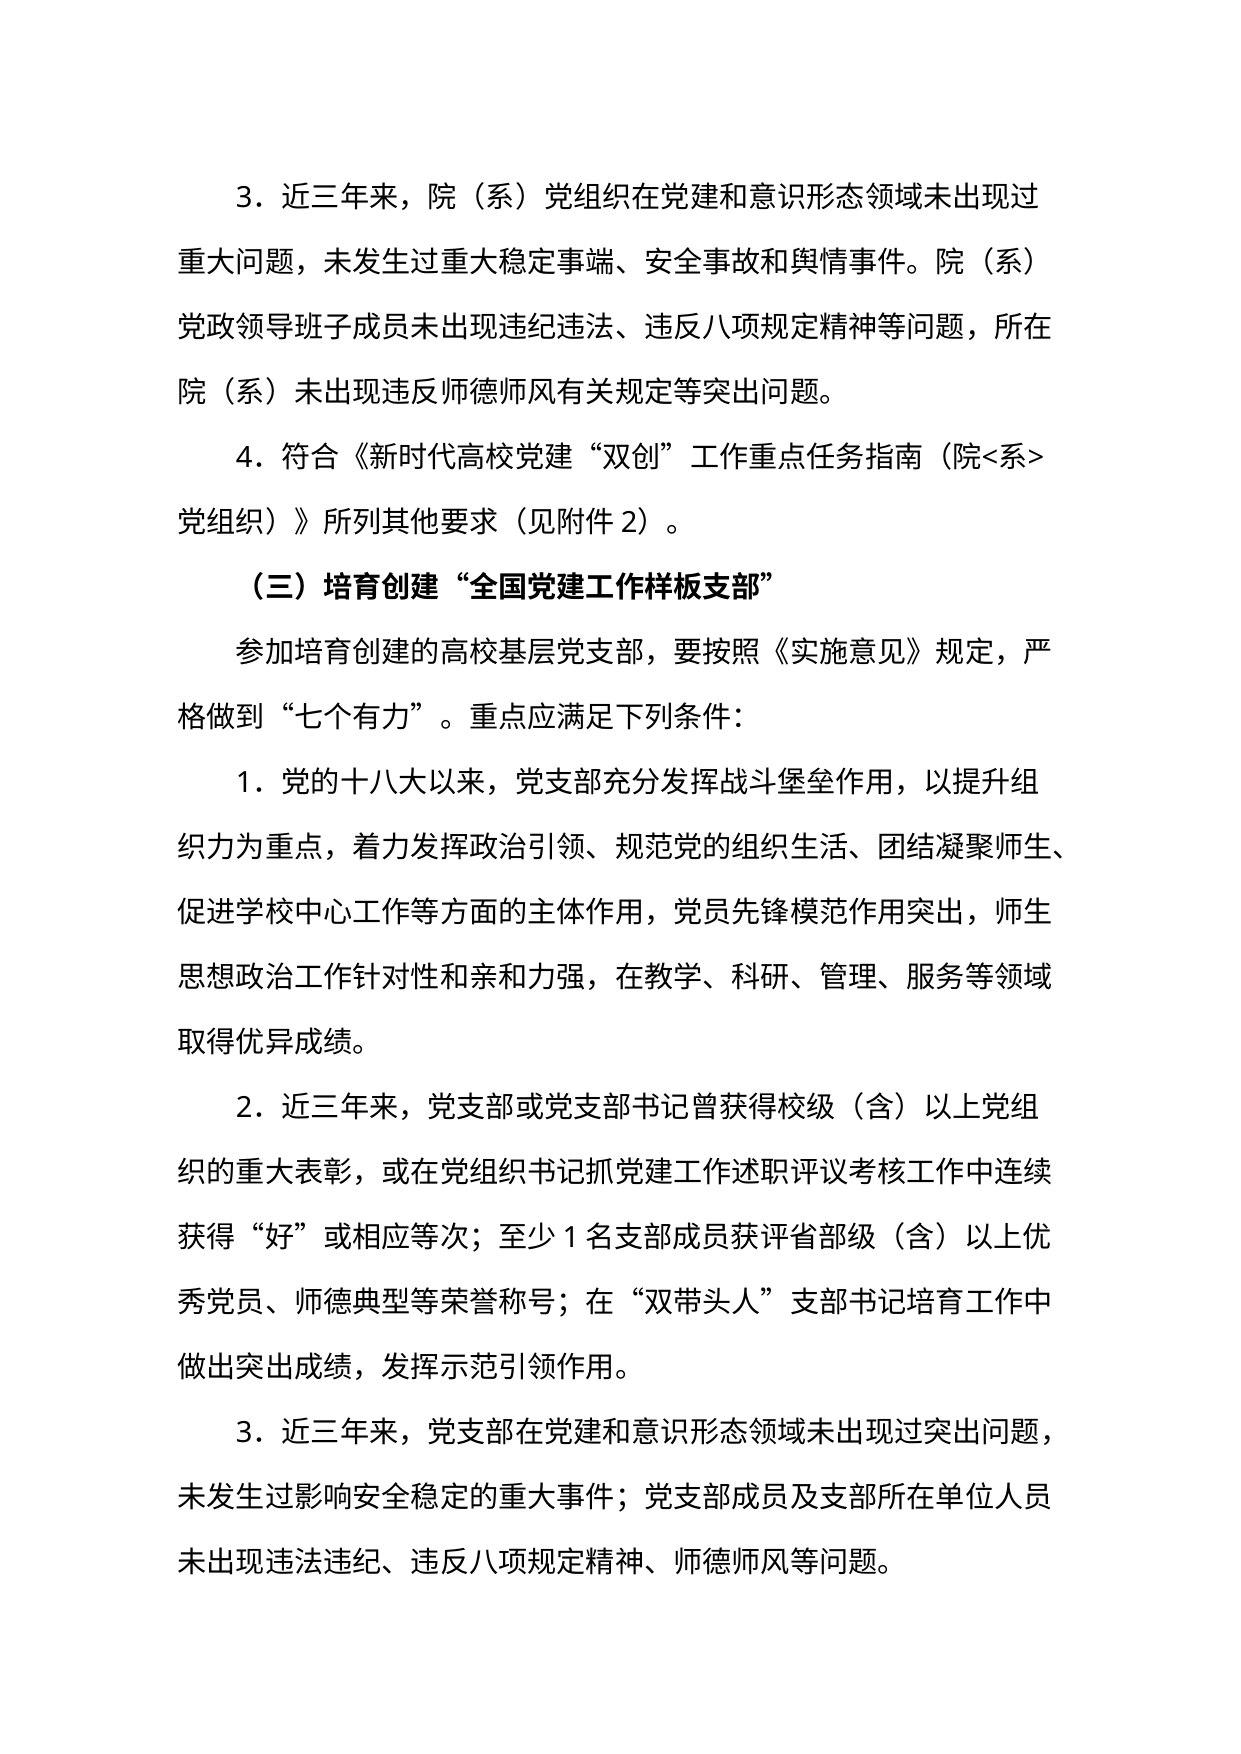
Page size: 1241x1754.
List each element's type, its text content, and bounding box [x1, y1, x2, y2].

text 1．党的十八大以来，党支部充分发挥战斗堡垒作用，以提升组织力为重点，着力发挥政治引领、规范党的组织生活、团结凝聚师生、促进学校中心工作等方面的主体作用，党员先锋模范作用突出，师生思想政治工作针对性和亲和力强，在教学、科研、管理、服务等领域取得优异成绩。 [177, 747, 1063, 1072]
text 3．近三年来，院（系）党组织在党建和意识形态领域未出现过重大问题，未发生过重大稳定事端、安全事故和舆情事件。院（系）党政领导班子成员未出现违纪违法、违反八项规定精神等问题，所在院（系）未出现违反师德师风有关规定等突出问题。 [177, 162, 1063, 422]
text 参加培育创建的高校基层党支部，要按照《实施意见》规定，严格做到“七个有力”。重点应满足下列条件： [177, 617, 1063, 747]
text 2．近三年来，党支部或党支部书记曾获得校级（含）以上党组织的重大表彰，或在党组织书记抓党建工作述职评议考核工作中连续获得“好”或相应等次；至少1名支部成员获评省部级（含）以上优秀党员、师德典型等荣誉称号；在“双带头人”支部书记培育工作中做出突出成绩，发挥示范引领作用。 [177, 1072, 1063, 1397]
text 3．近三年来，党支部在党建和意识形态领域未出现过突出问题，未发生过影响安全稳定的重大事件；党支部成员及支部所在单位人员未出现违法违纪、违反八项规定精神、师德师风等问题。 [177, 1397, 1063, 1592]
text （三）培育创建“全国党建工作样板支部” [177, 552, 1063, 617]
text 4．符合《新时代高校党建“双创”工作重点任务指南（院<系>党组织）》所列其他要求（见附件2）。 [177, 422, 1063, 552]
